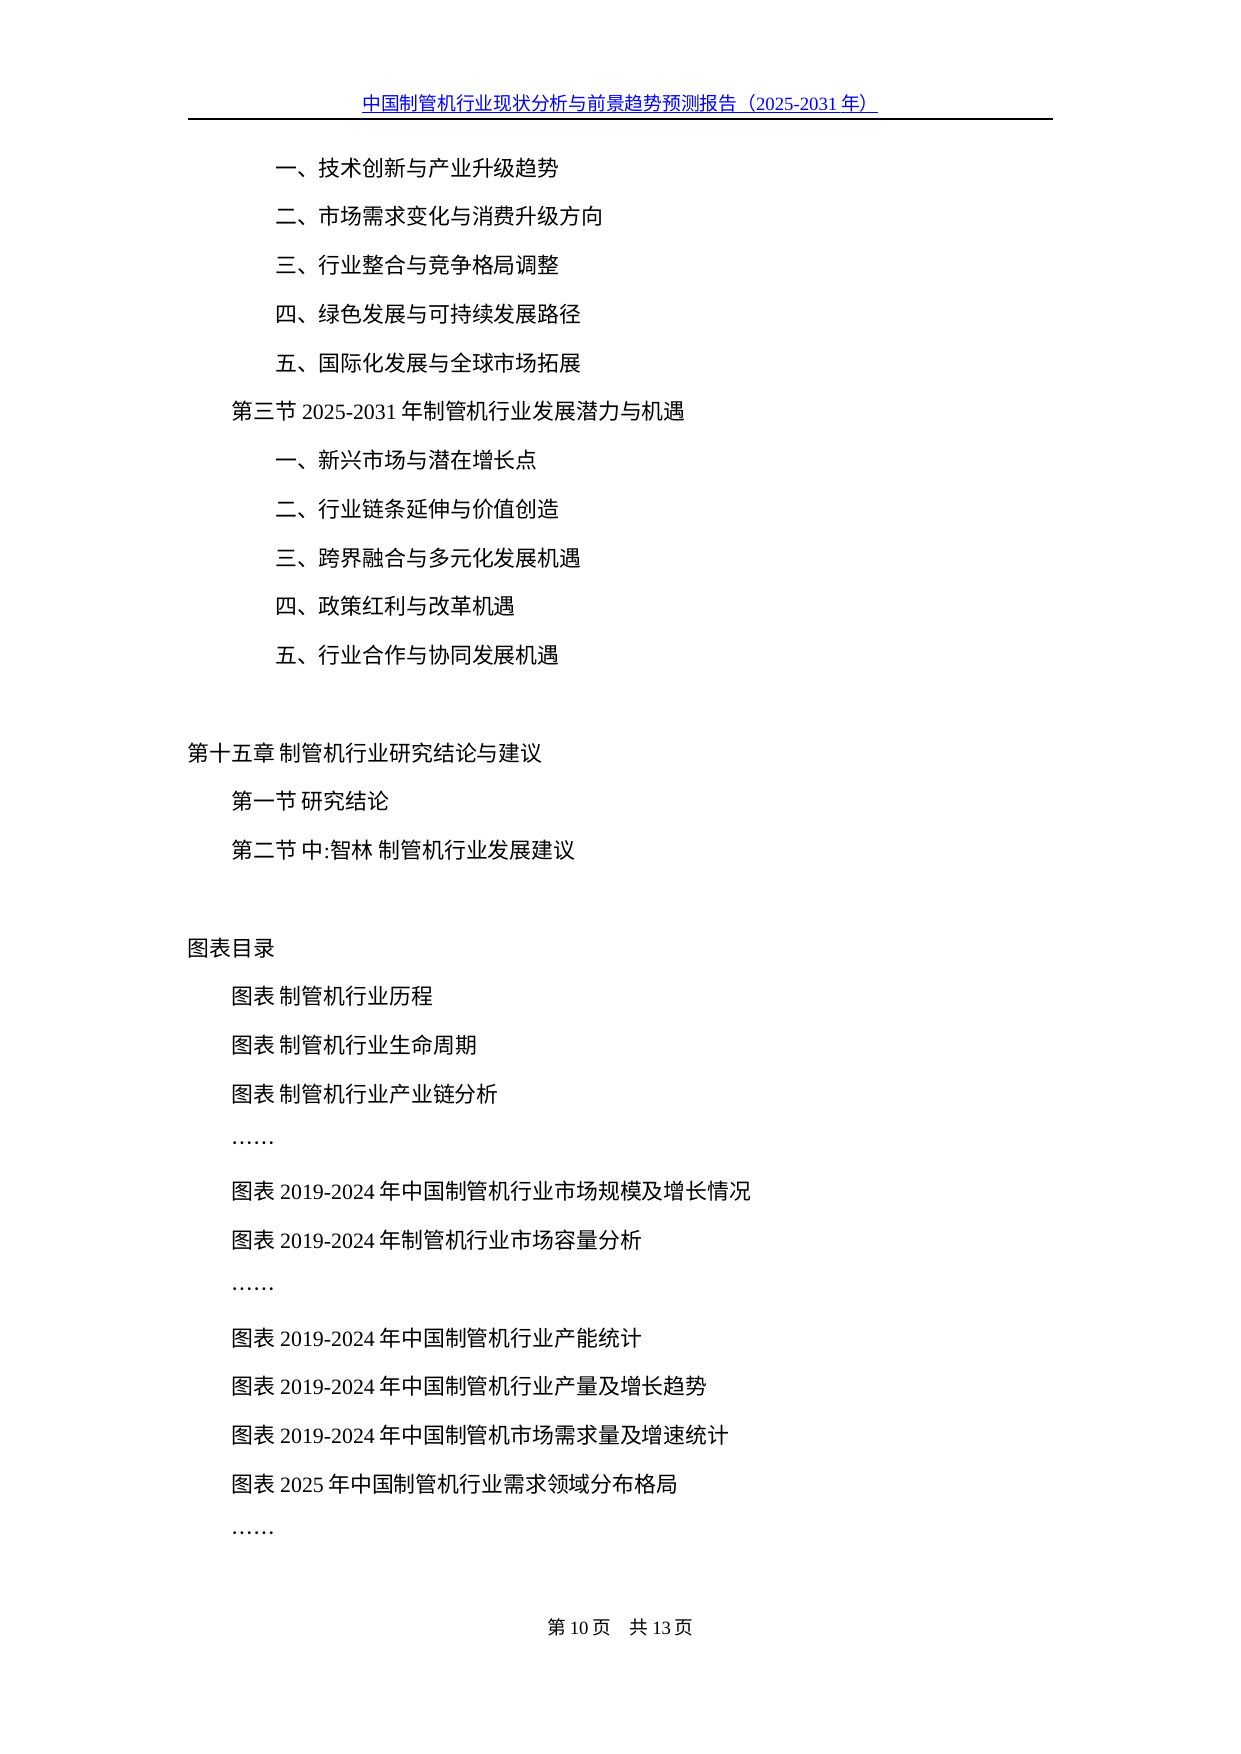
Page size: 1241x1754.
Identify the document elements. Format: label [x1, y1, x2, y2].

text [187, 150, 1053, 1548]
